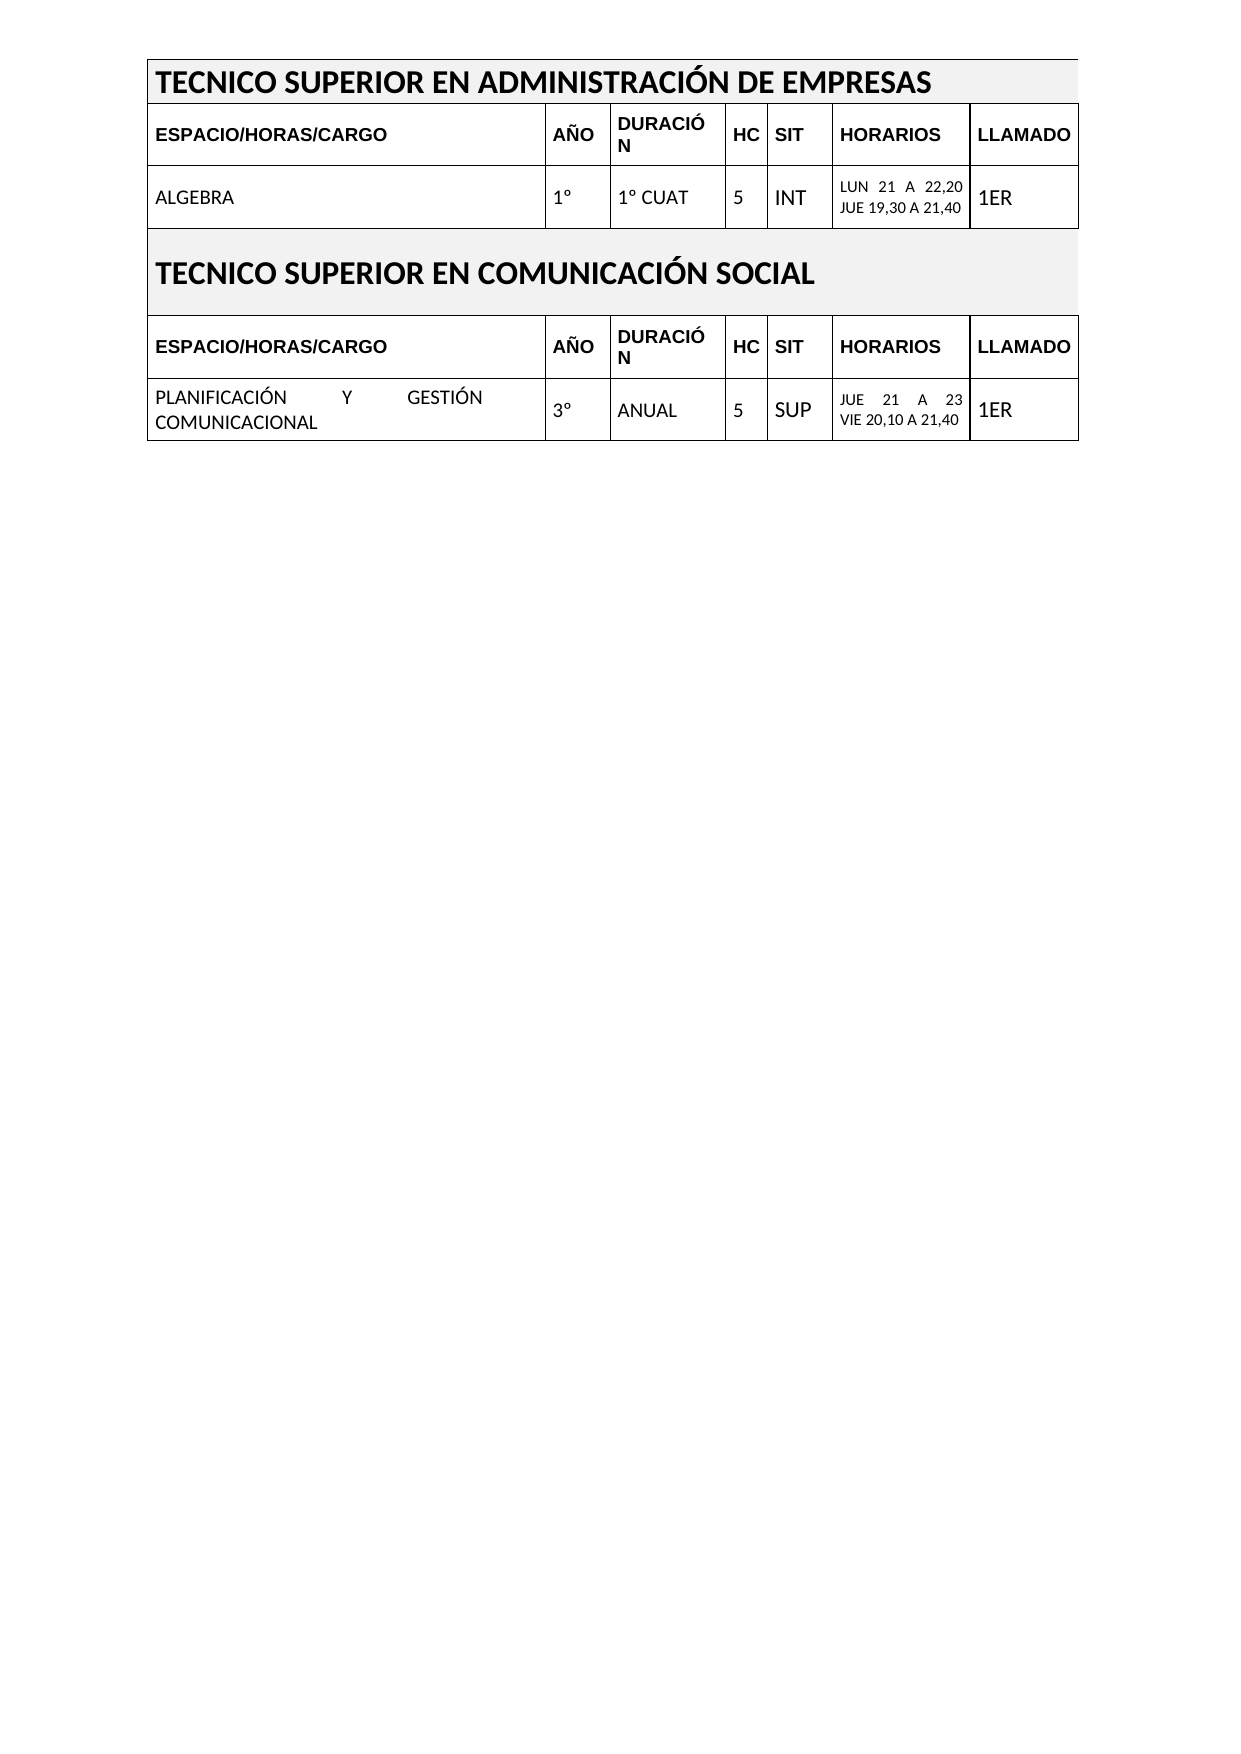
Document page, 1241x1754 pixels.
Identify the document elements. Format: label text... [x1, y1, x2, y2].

table_cell HORARIOS [833, 316, 969, 378]
table_cell JUE 21 A 23 VIE 20,10 A 21,40 [833, 379, 969, 440]
table_cell ALGEBRA [148, 166, 545, 228]
table_cell 5 [726, 166, 767, 228]
table_cell LLAMADO [971, 104, 1078, 165]
table_cell TECNICO SUPERIOR EN COMUNICACIÓN SOCIAL [148, 229, 1078, 315]
table_cell 1º [546, 166, 610, 228]
table_cell 1ER [971, 379, 1078, 440]
table_cell PLANIFICACIÓN Y GESTIÓN COMUNICACIONAL [148, 379, 545, 440]
table_cell SIT [768, 104, 832, 165]
table_cell ESPACIO/HORAS/CARGO [148, 316, 545, 378]
table_cell AÑO [546, 316, 610, 378]
table_cell 1º CUAT [611, 166, 725, 228]
table_cell INT [768, 166, 832, 228]
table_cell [148, 60, 1078, 103]
table_cell LUN 21 A 22,20 JUE 19,30 A 21,40 [833, 166, 969, 228]
table_cell HORARIOS [833, 104, 969, 165]
table_cell 1ER [971, 166, 1078, 228]
table_cell HC [726, 104, 767, 165]
table_cell AÑO [546, 104, 610, 165]
table_cell DURACIÓN [611, 316, 725, 378]
table_cell HC [726, 316, 767, 378]
table_cell ANUAL [611, 379, 725, 440]
table_cell SIT [768, 316, 832, 378]
table_cell SUP [768, 379, 832, 440]
table_cell DURACIÓN [611, 104, 725, 165]
table_cell LLAMADO [971, 316, 1078, 378]
table_cell 3º [546, 379, 610, 440]
table_cell ESPACIO/HORAS/CARGO [148, 104, 545, 165]
table_cell 5 [726, 379, 767, 440]
